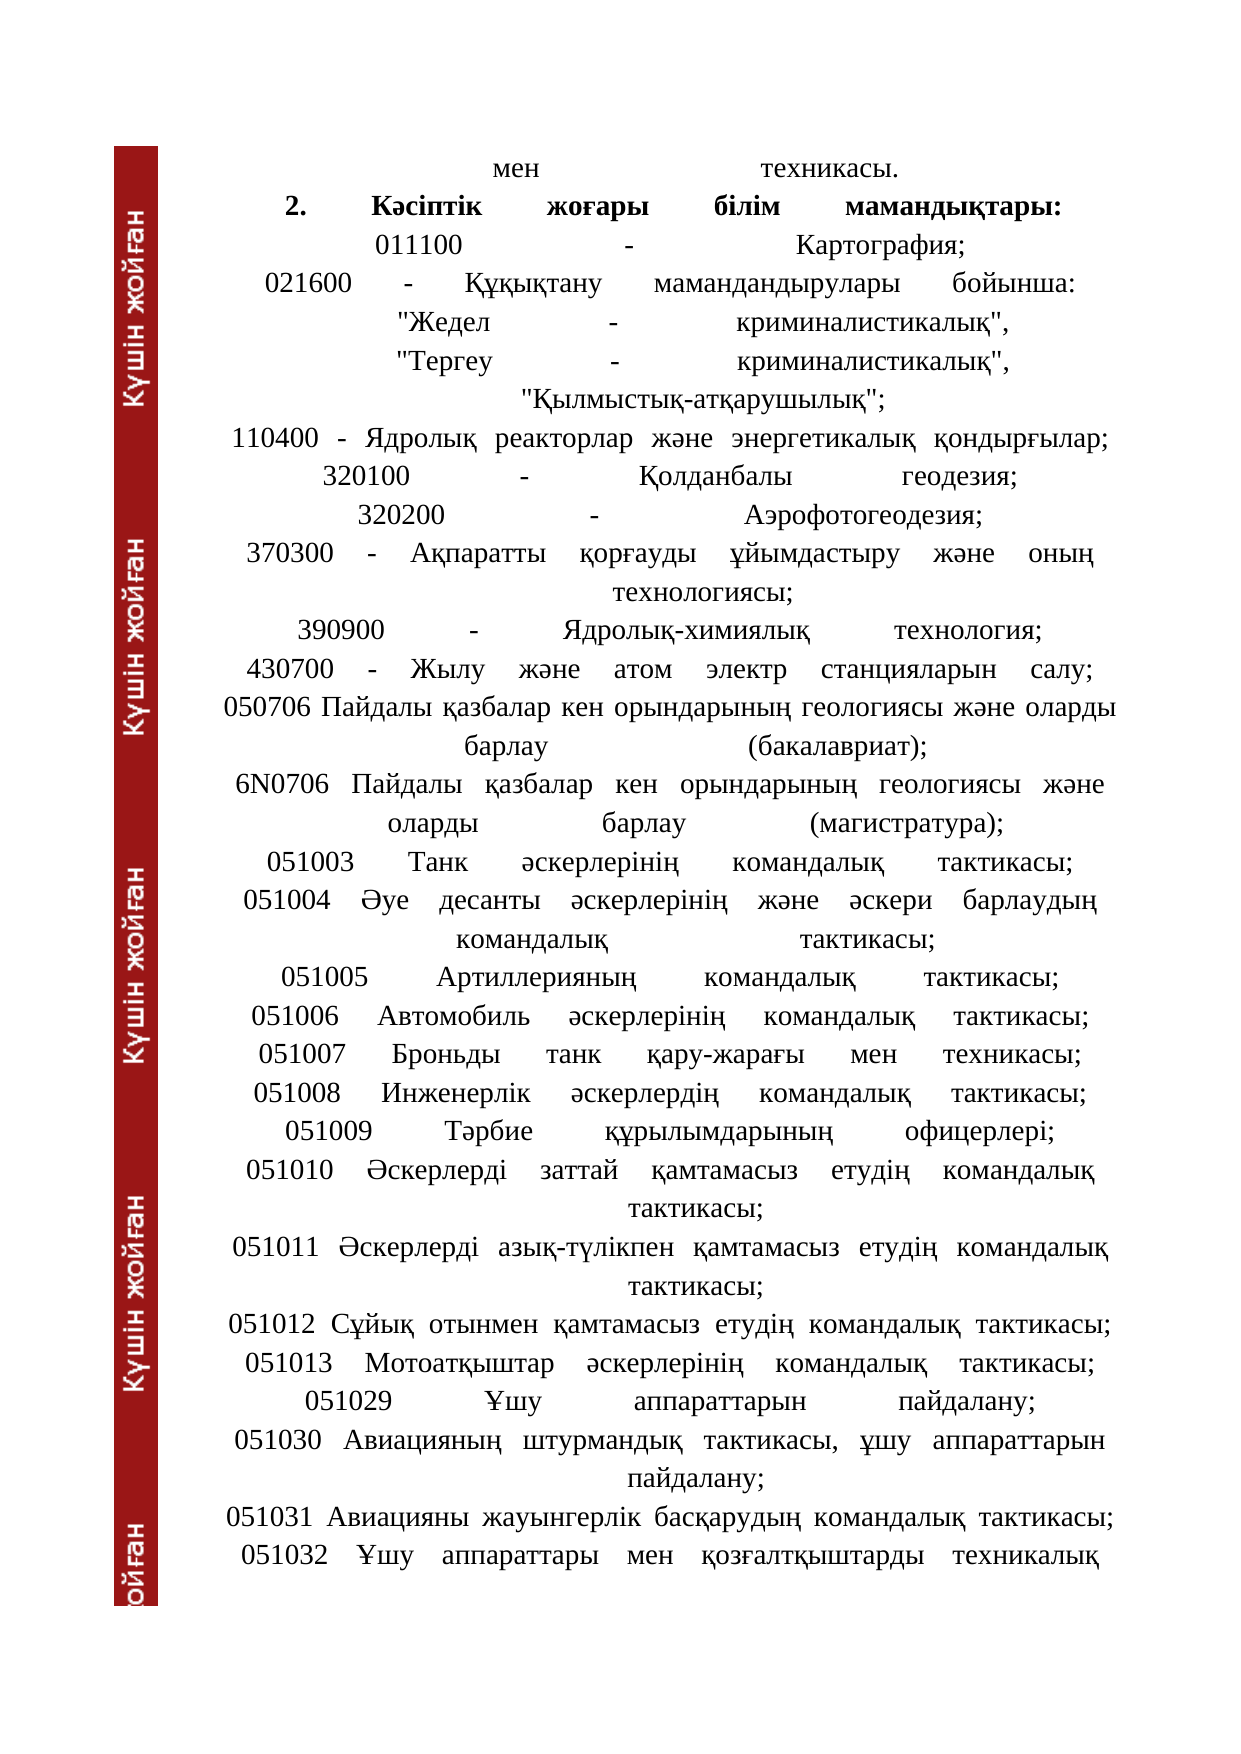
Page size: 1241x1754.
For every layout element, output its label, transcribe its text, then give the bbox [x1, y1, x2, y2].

picture [114, 146, 158, 150]
picture [114, 1571, 158, 1606]
